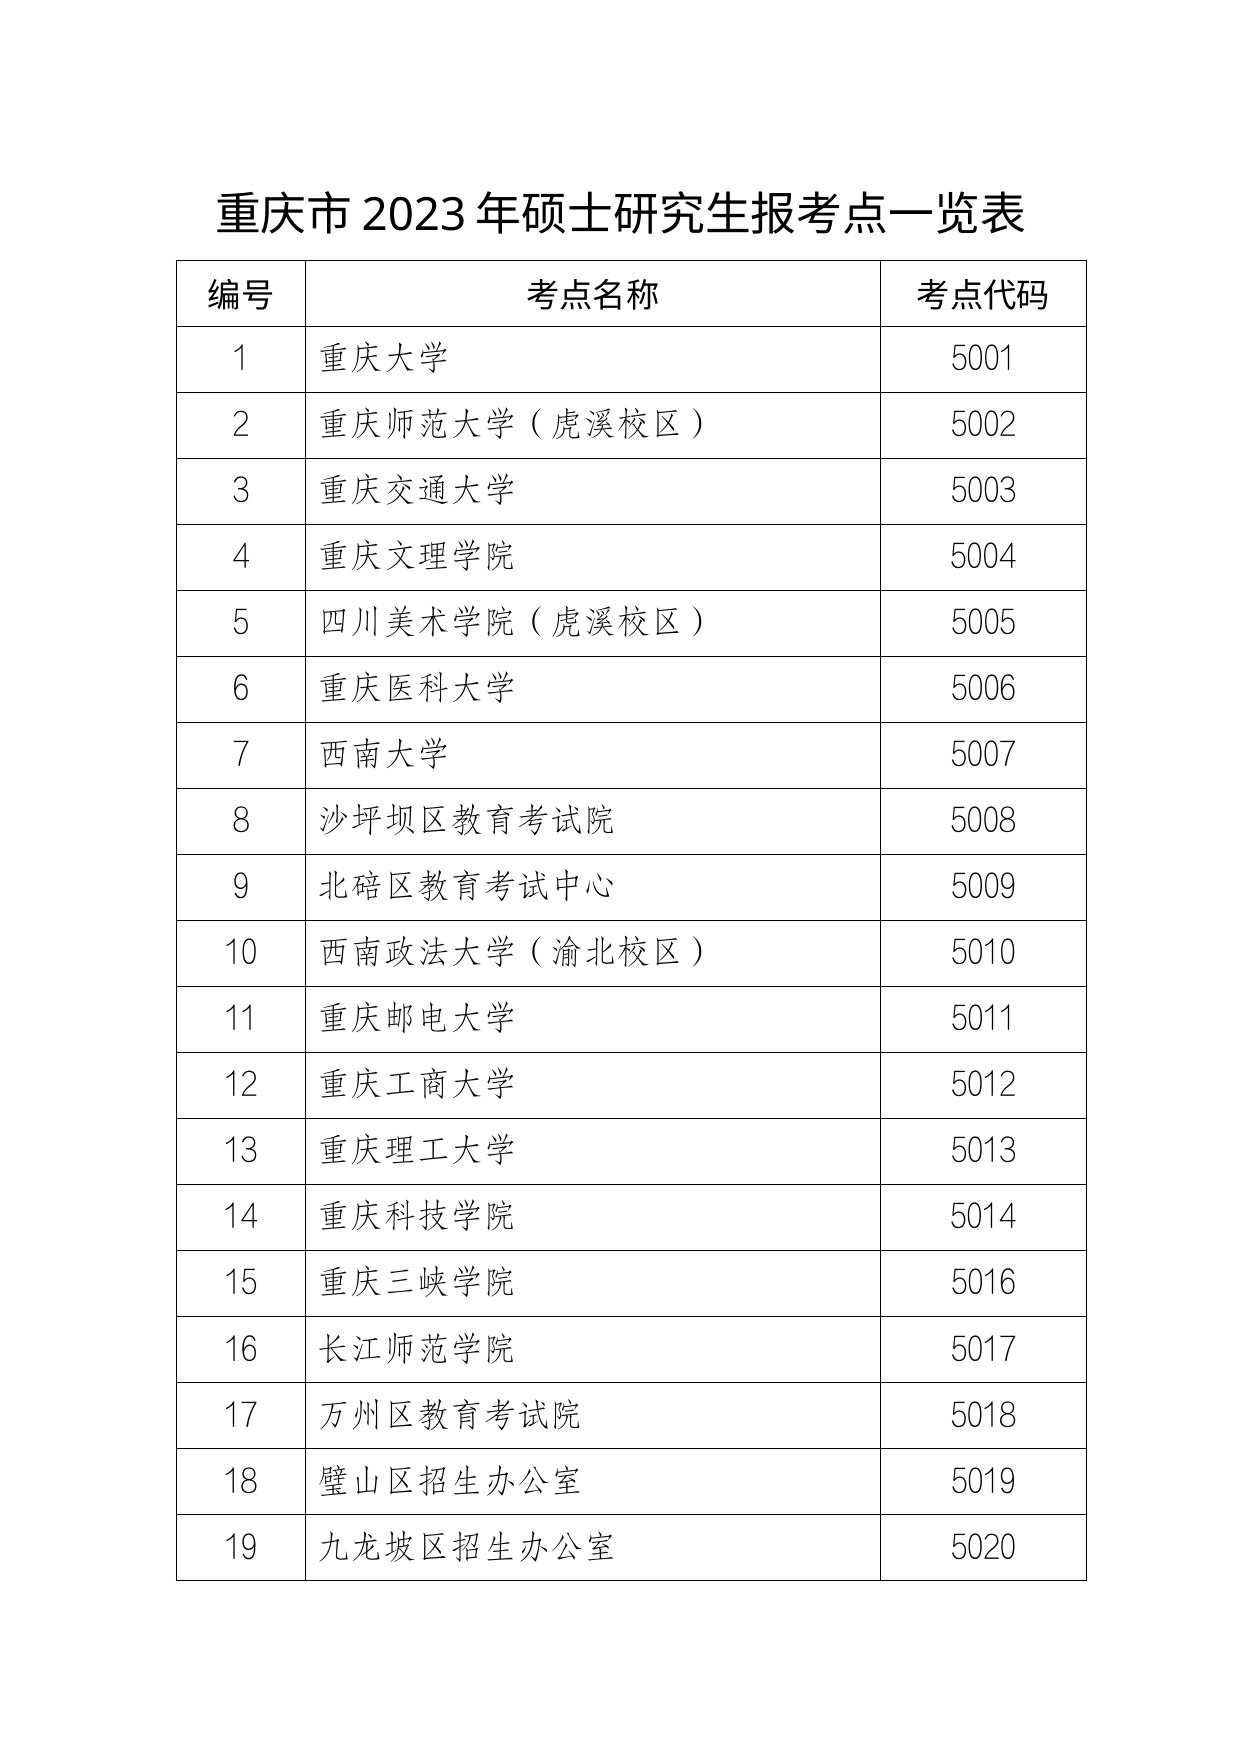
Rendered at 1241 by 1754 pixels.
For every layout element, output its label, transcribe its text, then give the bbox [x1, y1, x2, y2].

table_cell 5001 [881, 327, 1086, 392]
table_cell 长江师范学院 [306, 1317, 880, 1382]
table_cell 璧山区招生办公室 [306, 1449, 880, 1514]
table_cell 万州区教育考试院 [306, 1383, 880, 1448]
table_cell 5013 [881, 1119, 1086, 1184]
table_cell 5006 [881, 657, 1086, 722]
table_cell 16 [177, 1317, 305, 1382]
table_cell 5 [177, 591, 305, 656]
table_cell 5007 [881, 723, 1086, 788]
table_cell 重庆三峡学院 [306, 1251, 880, 1316]
table_cell 重庆理工大学 [306, 1119, 880, 1184]
table_cell 6 [177, 657, 305, 722]
table_cell 5014 [881, 1185, 1086, 1250]
table_cell 5017 [881, 1317, 1086, 1382]
table_cell 5003 [881, 459, 1086, 524]
table_cell 2 [177, 393, 305, 458]
table_cell 西南大学 [306, 723, 880, 788]
table_cell 7 [177, 723, 305, 788]
table_cell 5005 [881, 591, 1086, 656]
table_cell 9 [177, 855, 305, 920]
table_cell 5010 [881, 921, 1086, 986]
table_cell 5009 [881, 855, 1086, 920]
table_cell 5011 [881, 987, 1086, 1052]
table_cell 5002 [881, 393, 1086, 458]
table_header 考点代码 [881, 261, 1086, 326]
table_cell 重庆大学 [306, 327, 880, 392]
table_cell 重庆文理学院 [306, 525, 880, 590]
table_cell 10 [177, 921, 305, 986]
table_cell 11 [177, 987, 305, 1052]
table_cell 5004 [881, 525, 1086, 590]
table_cell 4 [177, 525, 305, 590]
table_cell 重庆医科大学 [306, 657, 880, 722]
table_cell 5019 [881, 1449, 1086, 1514]
table_cell 重庆交通大学 [306, 459, 880, 524]
table_cell 17 [177, 1383, 305, 1448]
table_cell 15 [177, 1251, 305, 1316]
table_cell 3 [177, 459, 305, 524]
table_cell 5012 [881, 1053, 1086, 1118]
table_cell 北碚区教育考试中心 [306, 855, 880, 920]
table_cell 5008 [881, 789, 1086, 854]
table_cell 12 [177, 1053, 305, 1118]
table_cell 四川美术学院（虎溪校区） [306, 591, 880, 656]
table_cell 5018 [881, 1383, 1086, 1448]
table_cell 18 [177, 1449, 305, 1514]
table_cell 1 [177, 327, 305, 392]
table_cell 14 [177, 1185, 305, 1250]
table_cell 重庆工商大学 [306, 1053, 880, 1118]
table_cell 19 [177, 1515, 305, 1580]
table_cell 5020 [881, 1515, 1086, 1580]
table_cell 西南政法大学（渝北校区） [306, 921, 880, 986]
table_cell 13 [177, 1119, 305, 1184]
table_cell 沙坪坝区教育考试院 [306, 789, 880, 854]
table_header 考点名称 [306, 261, 880, 326]
table_cell 九龙坡区招生办公室 [306, 1515, 880, 1580]
table_cell 5016 [881, 1251, 1086, 1316]
table_cell 重庆师范大学（虎溪校区） [306, 393, 880, 458]
text 重庆市2023年硕士研究生报考点一览表 [187, 162, 1053, 259]
table_cell 重庆邮电大学 [306, 987, 880, 1052]
table_header 编号 [177, 261, 305, 326]
table_cell 8 [177, 789, 305, 854]
table_cell 重庆科技学院 [306, 1185, 880, 1250]
